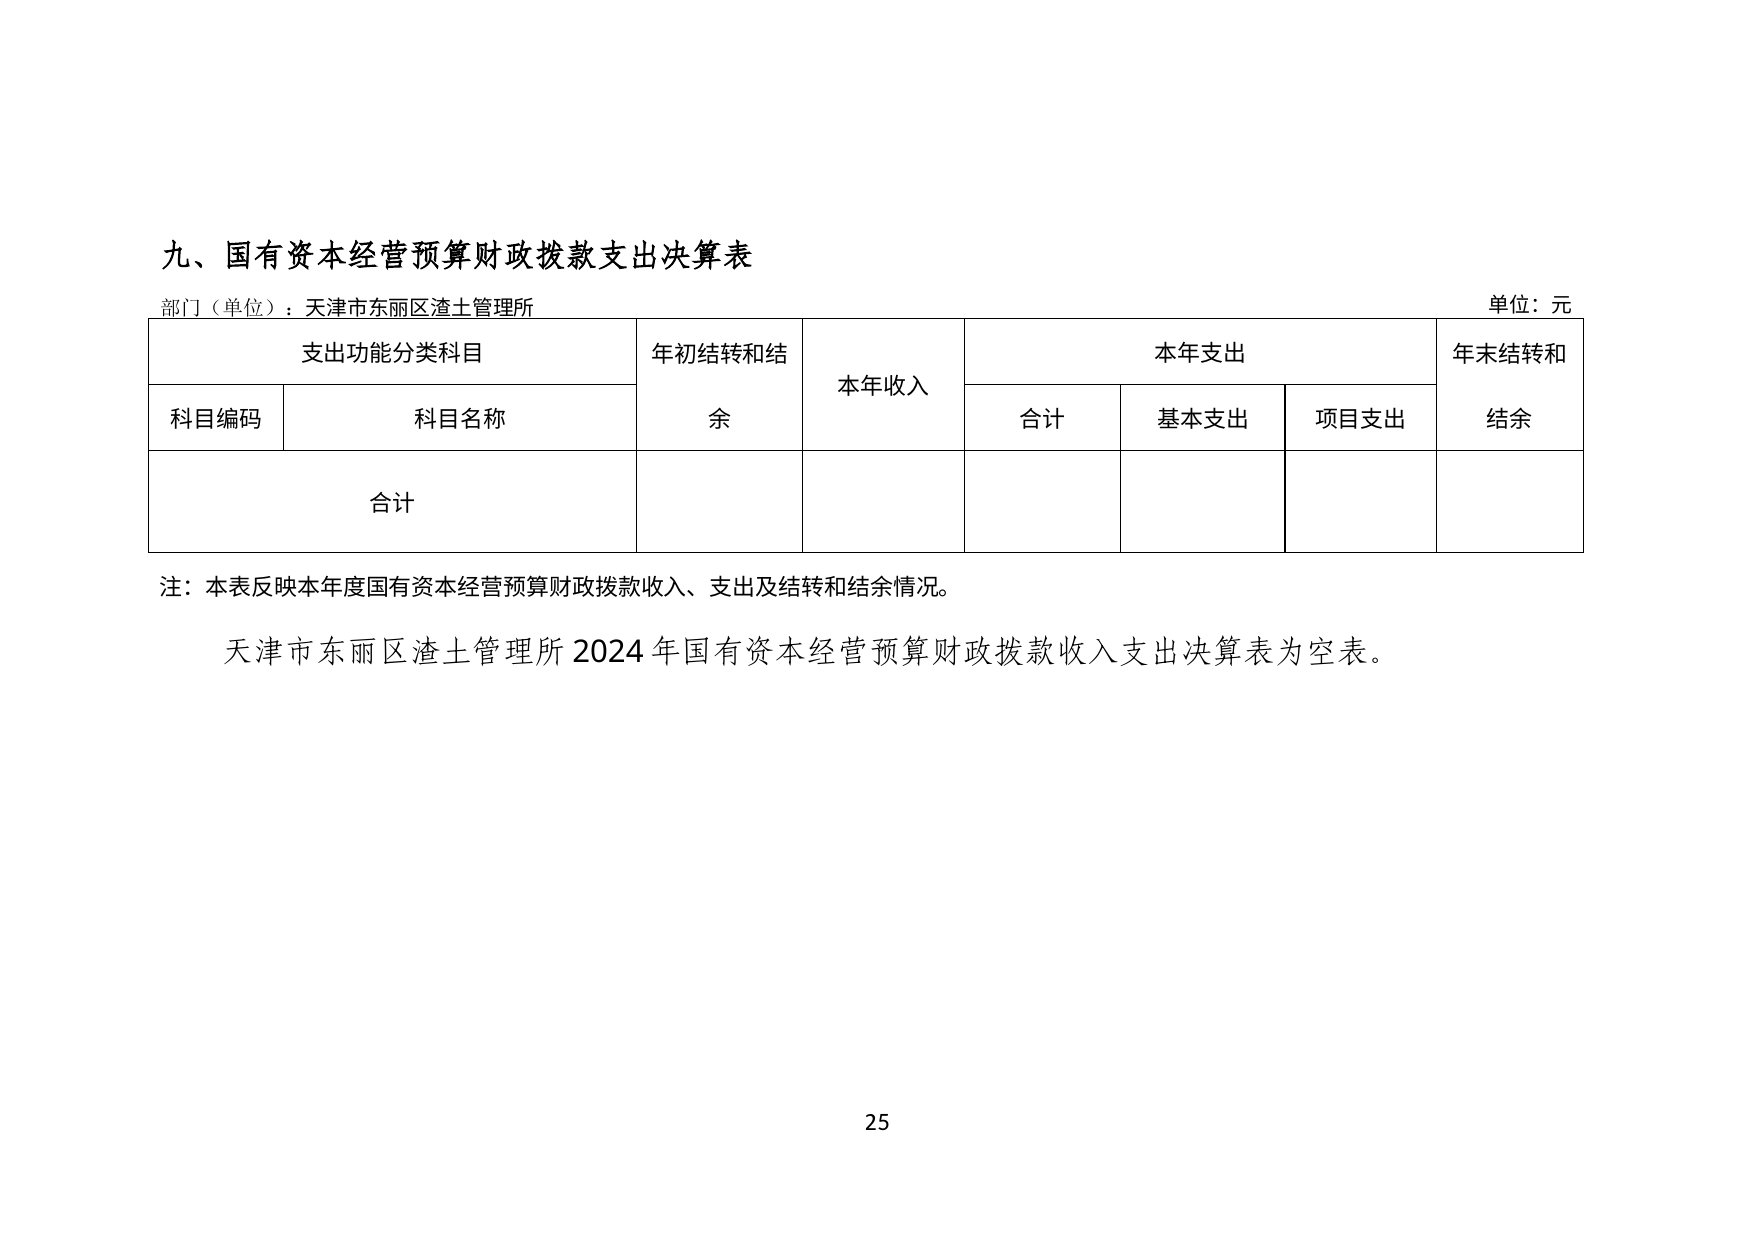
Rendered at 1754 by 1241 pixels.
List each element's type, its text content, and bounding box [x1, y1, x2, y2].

text 九、国有资本经营预算财政拨款支出决算表 [159, 220, 1594, 285]
table_cell 支出功能分类科目 [149, 319, 636, 384]
table_cell 科目名称 [284, 385, 636, 450]
table_header 单位：元 [1436, 285, 1583, 318]
table_cell 项目支出 [1286, 385, 1436, 450]
table_cell 合计 [149, 451, 636, 552]
table_cell 科目编码 [149, 385, 283, 450]
table_cell [1437, 451, 1583, 552]
table_cell 本年支出 [965, 319, 1436, 384]
table_cell 合计 [965, 385, 1120, 450]
table_cell [803, 451, 964, 552]
table_cell 本年收入 [803, 319, 964, 450]
table_cell 注：本表反映本年度国有资本经营预算财政拨款收入、支出及结转和结余情况。 [148, 553, 1583, 618]
table_cell 年末结转和结余 [1437, 319, 1583, 450]
table_header 部门（单位）：天津市东丽区渣土管理所 [148, 285, 1436, 318]
table_cell [1286, 451, 1436, 552]
text 天津市东丽区渣土管理所2024年国有资本经营预算财政拨款收入支出决算表为空表。 [159, 618, 1594, 683]
table_cell 年初结转和结余 [637, 319, 802, 450]
table_cell 基本支出 [1121, 385, 1284, 450]
table_cell [1121, 451, 1284, 552]
table_cell [965, 451, 1120, 552]
table_cell [637, 451, 802, 552]
